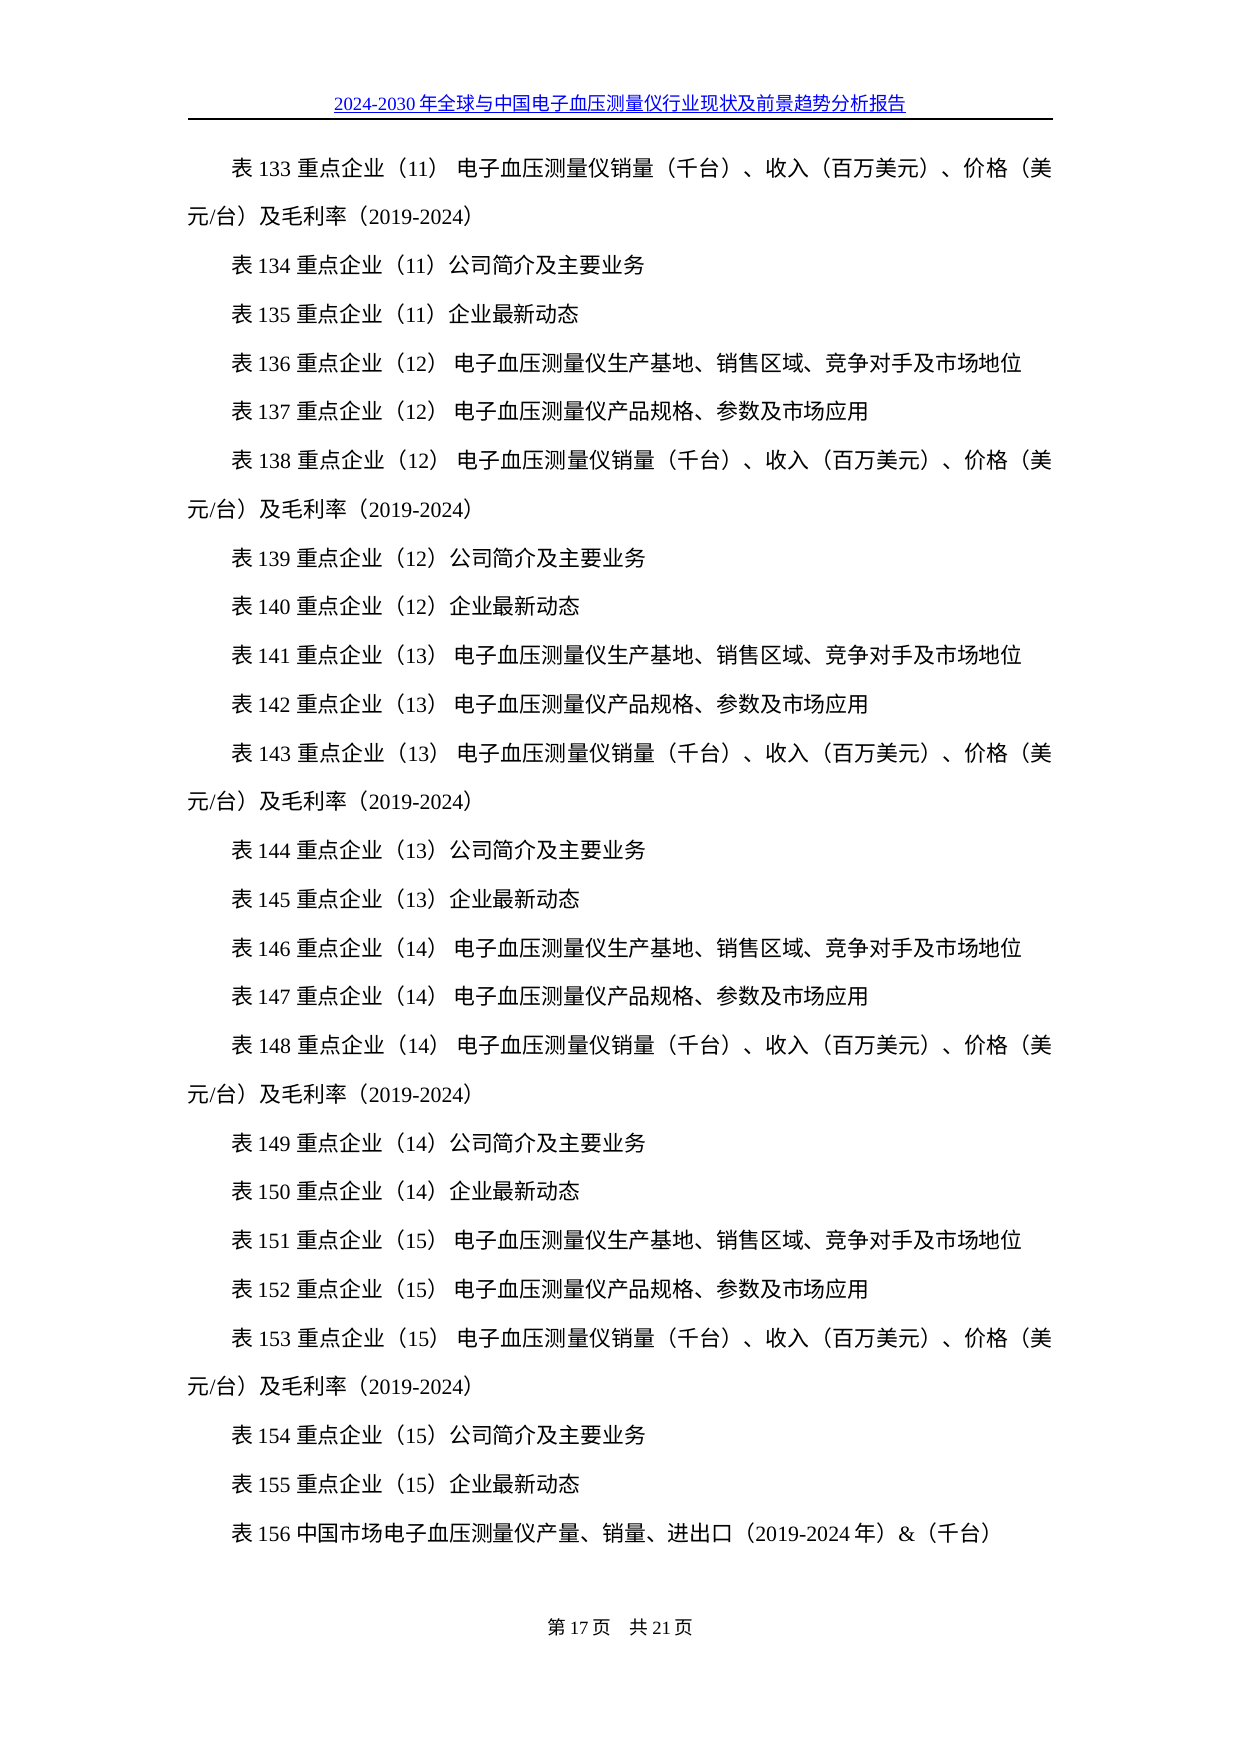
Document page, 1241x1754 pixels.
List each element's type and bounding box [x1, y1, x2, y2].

text [187, 150, 1053, 1548]
